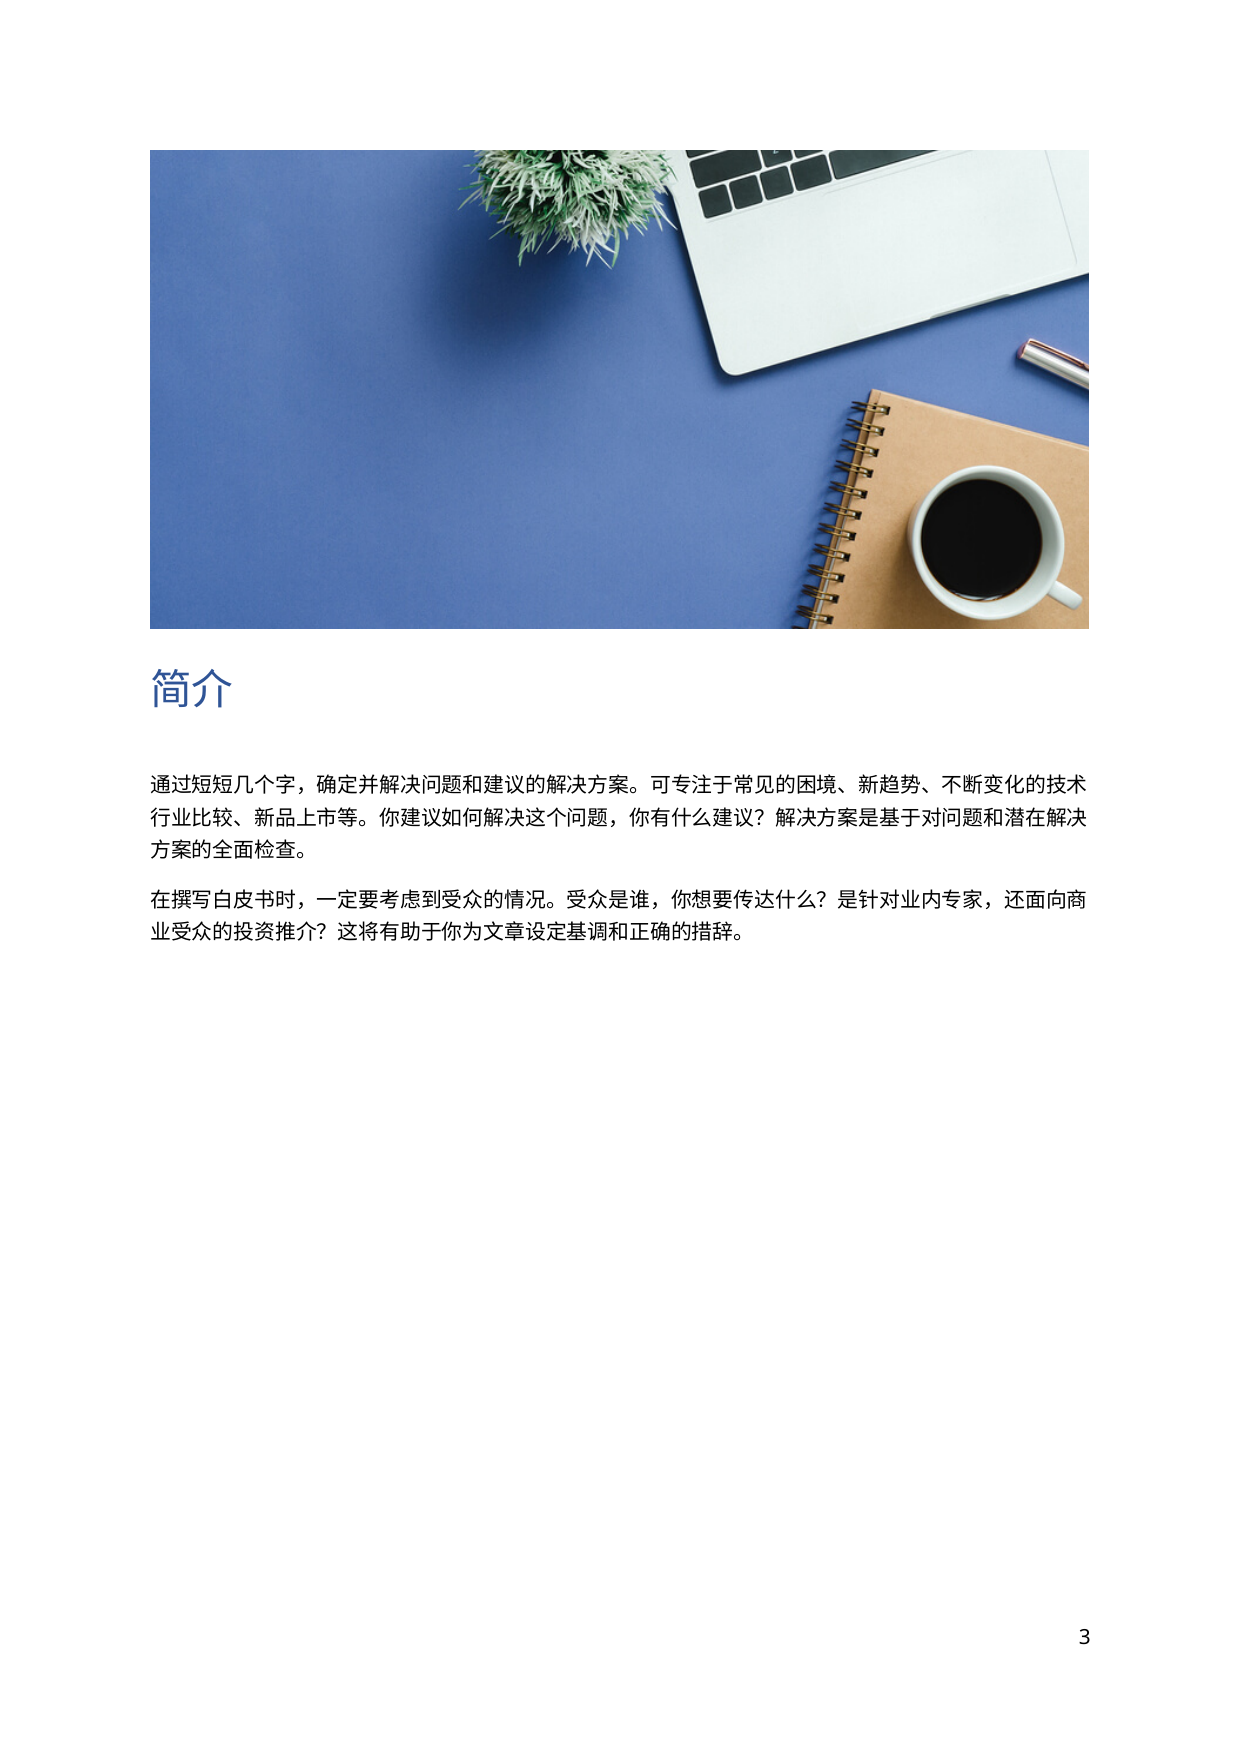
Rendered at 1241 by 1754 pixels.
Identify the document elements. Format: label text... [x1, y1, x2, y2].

subtitle 简介 [150, 656, 1090, 716]
picture [150, 150, 1089, 629]
text 通过短短几个字，确定并解决问题和建议的解决方案。可专注于常见的困境、新趋势、不断变化的技术、行业比较、新品上市等。你建议如何解决这个问题，你有什么建议？解决方案是基于对问题和潜在解决方案的全面检查。 [150, 768, 1090, 864]
text 在撰写白皮书时，一定要考虑到受众的情况。受众是谁，你想要传达什么？是针对业内专家，还面向商业受众的投资推介？这将有助于你为文章设定基调和正确的措辞。 [150, 883, 1090, 946]
